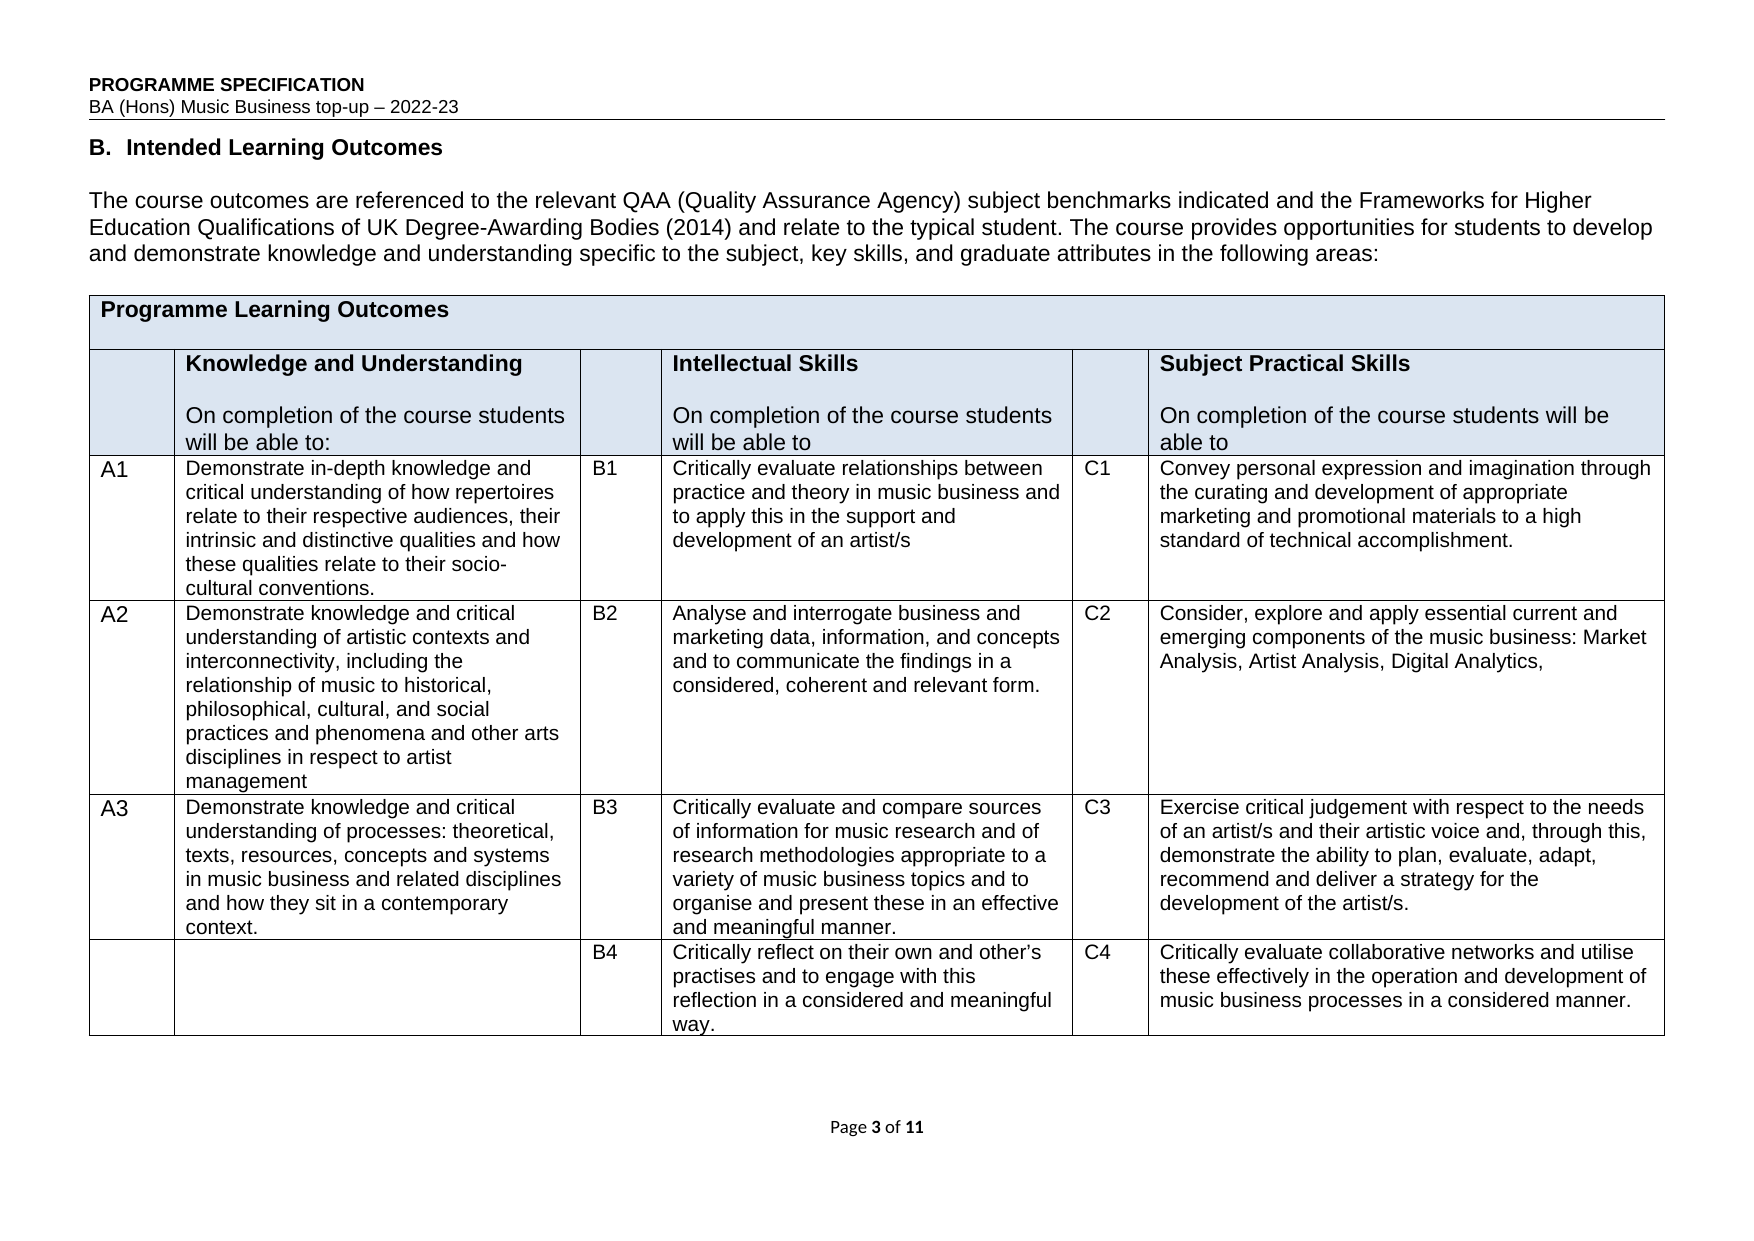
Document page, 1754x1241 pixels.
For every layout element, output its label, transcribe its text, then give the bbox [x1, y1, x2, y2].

table_cell A3 [90, 795, 174, 938]
table_cell Demonstrate in-depth knowledge and critical understanding of how repertoires relate to their respective audiences, their intrinsic and distinctive qualities and how these qualities relate to their socio-cultural conventions. [175, 456, 580, 600]
table_cell B3 [581, 795, 661, 938]
table_cell C4 [1073, 940, 1148, 1035]
table_cell Knowledge and Understanding On completion of the course students will be able to: [175, 350, 580, 455]
table_cell Intellectual Skills On completion of the course students will be able to [662, 350, 1072, 455]
table_cell A2 [90, 601, 174, 794]
table_cell Analyse and interrogate business and marketing data, information, and concepts and to communicate the findings in a considered, coherent and relevant form. [662, 601, 1072, 794]
table_header Programme Learning Outcomes [90, 296, 1664, 349]
table_cell C3 [1073, 795, 1148, 938]
table_cell Critically evaluate collaborative networks and utilise these effectively in the operation and development of music business processes in a considered manner. [1149, 940, 1664, 1035]
table_cell Exercise critical judgement with respect to the needs of an artist/s and their artistic voice and, through this, demonstrate the ability to plan, evaluate, adapt, recommend and deliver a strategy for the development of the artist/s. [1149, 795, 1664, 938]
table_cell B4 [581, 940, 661, 1035]
table_cell C1 [1073, 456, 1148, 600]
table_cell Demonstrate knowledge and critical understanding of artistic contexts and interconnectivity, including the relationship of music to historical, philosophical, cultural, and social practices and phenomena and other arts disciplines in respect to artist management [175, 601, 580, 794]
table_cell [90, 350, 174, 455]
list Intended Learning Outcomes [89, 134, 1665, 161]
table_cell Critically evaluate and compare sources of information for music research and of research methodologies appropriate to a variety of music business topics and to organise and present these in an effective and meaningful manner. [662, 795, 1072, 938]
table_cell Critically reflect on their own and other’s practises and to engage with this reflection in a considered and meaningful way. [662, 940, 1072, 1035]
table_cell Subject Practical Skills On completion of the course students will be able to [1149, 350, 1664, 455]
table_cell Convey personal expression and imagination through the curating and development of appropriate marketing and promotional materials to a high standard of technical accomplishment. [1149, 456, 1664, 600]
table_cell A1 [90, 456, 174, 600]
table_cell B1 [581, 456, 661, 600]
table_cell Consider, explore and apply essential current and emerging components of the music business: Market Analysis, Artist Analysis, Digital Analytics, [1149, 601, 1664, 794]
text The course outcomes are referenced to the relevant QAA (Quality Assurance Agency) subject benchmarks indicated and the Frameworks for Higher Education Qualifications of UK Degree-Awarding Bodies (2014) and relate to the typical student. The course provides opportunities for students to develop and demonstrate knowledge and understanding specific to the subject, key skills, and graduate attributes in the following areas: [89, 187, 1665, 266]
table_cell [581, 350, 661, 455]
table_cell C2 [1073, 601, 1148, 794]
table_cell Critically evaluate relationships between practice and theory in music business and to apply this in the support and development of an artist/s [662, 456, 1072, 600]
table_cell Demonstrate knowledge and critical understanding of processes: theoretical, texts, resources, concepts and systems in music business and related disciplines and how they sit in a contemporary context. [175, 795, 580, 938]
table_cell [175, 940, 580, 1035]
table_cell B2 [581, 601, 661, 794]
table_cell [1073, 350, 1148, 455]
table_cell [90, 940, 174, 1035]
